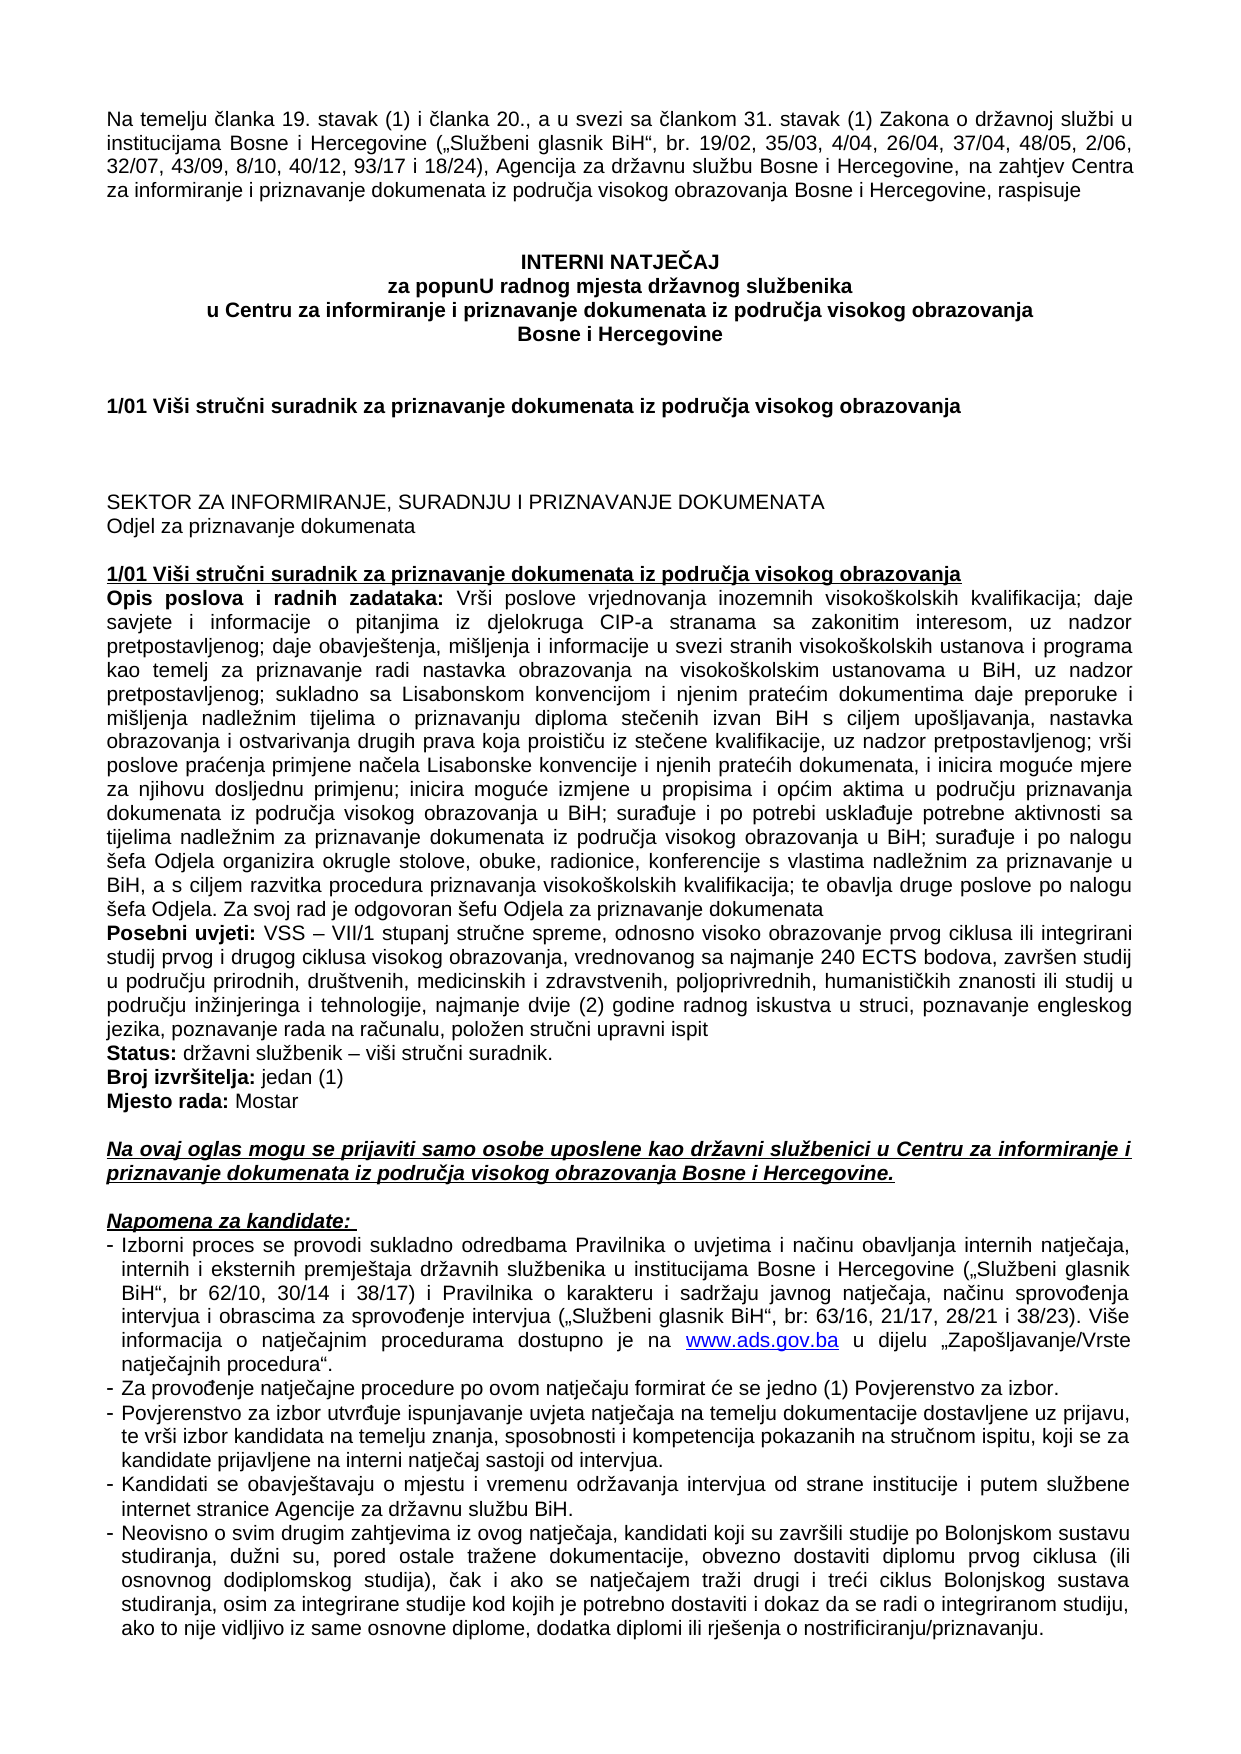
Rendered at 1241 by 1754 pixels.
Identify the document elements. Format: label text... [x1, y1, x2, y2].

list Neovisno o svim drugim zahtjevima iz ovog natječaja, kandidati koji su završili studije po Bolonjskom sustavu studiranja, dužni su, pored ostale tražene dokumentacije, obvezno dostaviti diplomu prvog ciklusa (ili osnovnog dodiplomskog studija), čak i ako se natječajem traži drugi i treći ciklus Bolonjskog sustava studiranja, osim za integrirane studije kod kojih je potrebno dostaviti i dokaz da se radi o integriranom studiju, ako to nije vidljivo iz same osnovne diplome, dodatka diplomi ili rješenja o nostrificiranju/priznavanju. [106, 1520, 1131, 1640]
text Na ovaj oglas mogu se prijaviti samo osobe uposlene kao državni službenici u Centru za informiranje i priznavanje dokumenata iz područja visokog obrazovanja Bosne i Hercegovine. [106, 1137, 1134, 1184]
text Bosne i Hercegovine [106, 322, 1134, 346]
text Odjel za priznavanje dokumenata [106, 514, 1134, 538]
text 1/01 Viši stručni suradnik za priznavanje dokumenata iz područja visokog obrazovanja [106, 562, 1134, 586]
list Povjerenstvo za izbor utvrđuje ispunjavanje uvjeta natječaja na temelju dokumentacije dostavljene uz prijavu, te vrši izbor kandidata na temelju znanja, sposobnosti i kompetencija pokazanih na stručnom ispitu, koji se za kandidate prijavljene na interni natječaj sastoji od intervjua. [106, 1400, 1131, 1472]
text Status: državni službenik – viši stručni suradnik. [106, 1041, 1134, 1065]
list Izborni proces se provodi sukladno odredbama Pravilnika o uvjetima i načinu obavljanja internih natječaja, internih i eksternih premještaja državnih službenika u institucijama Bosne i Hercegovine („Službeni glasnik BiH“, br 62/10, 30/14 i 38/17) i Pravilnika o karakteru i sadržaju javnog natječaja, načinu sprovođenja intervjua i obrascima za sprovođenje intervjua („Službeni glasnik BiH“, br: 63/16, 21/17, 28/21 i 38/23). Više informacija o natječajnim procedurama dostupno je na www.ads.gov.ba u dijelu „Zapošljavanje/Vrste natječajnih procedura“. [106, 1232, 1131, 1376]
text Broj izvršitelja: jedan (1) [106, 1065, 1134, 1089]
text SEKTOR ZA INFORMIRANJE, SURADNJU I PRIZNAVANJE DOKUMENATA [106, 490, 1134, 514]
text Na temelju članka 19. stavak (1) i članka 20., a u svezi sa člankom 31. stavak (1) Zakona o državnoj službi u institucijama Bosne i Hercegovine („Službeni glasnik BiH“, br. 19/02, 35/03, 4/04, 26/04, 37/04, 48/05, 2/06, 32/07, 43/09, 8/10, 40/12, 93/17 i 18/24), Agencija za državnu službu Bosne i Hercegovine, na zahtjev Centra za informiranje i priznavanje dokumenata iz područja visokog obrazovanja Bosne i Hercegovine, raspisuje [106, 106, 1134, 202]
list Za provođenje natječajne procedure po ovom natječaju formirat će se jedno (1) Povjerenstvo za izbor. [106, 1376, 1131, 1400]
text Napomena za kandidate: [106, 1208, 1134, 1232]
text za popunU radnog mjesta državnog službenika [106, 274, 1134, 298]
list Kandidati se obavještavaju o mjestu i vremenu održavanja intervjua od strane institucije i putem službene internet stranice Agencije za državnu službu BiH. [106, 1472, 1131, 1520]
text u Centru za informiranje i priznavanje dokumenata iz područja visokog obrazovanja [106, 298, 1134, 322]
text INTERNI NATJEČAJ [106, 250, 1134, 274]
text Opis poslova i radnih zadataka: Vrši poslove vrjednovanja inozemnih visokoškolskih kvalifikacija; daje savjete i informacije o pitanjima iz djelokruga CIP-a stranama sa zakonitim interesom, uz nadzor pretpostavljenog; daje obavještenja, mišljenja i informacije u svezi stranih visokoškolskih ustanova i programa kao temelj za priznavanje radi nastavka obrazovanja na visokoškolskim ustanovama u BiH, uz nadzor pretpostavljenog; sukladno sa Lisabonskom konvencijom i njenim pratećim dokumentima daje preporuke i mišljenja nadležnim tijelima o priznavanju diploma stečenih izvan BiH s ciljem upošljavanja, nastavka obrazovanja i ostvarivanja drugih prava koja proističu iz stečene kvalifikacije, uz nadzor pretpostavljenog; vrši poslove praćenja primjene načela Lisabonske konvencije i njenih pratećih dokumenata, i inicira moguće mjere za njihovu dosljednu primjenu; inicira moguće izmjene u propisima i općim aktima u području priznavanja dokumenata iz područja visokog obrazovanja u BiH; surađuje i po potrebi usklađuje potrebne aktivnosti sa tijelima nadležnim za priznavanje dokumenata iz područja visokog obrazovanja u BiH; surađuje i po nalogu šefa Odjela organizira okrugle stolove, obuke, radionice, konferencije s vlastima nadležnim za priznavanje u BiH, a s ciljem razvitka procedura priznavanja visokoškolskih kvalifikacija; te obavlja druge poslove po nalogu šefa Odjela. Za svoj rad je odgovoran šefu Odjela za priznavanje dokumenata [106, 586, 1134, 921]
text Mjesto rada: Mostar [106, 1089, 1134, 1113]
text 1/01 Viši stručni suradnik za priznavanje dokumenata iz područja visokog obrazovanja [106, 394, 1134, 418]
text Posebni uvjeti: VSS – VII/1 stupanj stručne spreme, odnosno visoko obrazovanje prvog ciklusa ili integrirani studij prvog i drugog ciklusa visokog obrazovanja, vrednovanog sa najmanje 240 ECTS bodova, završen studij u području prirodnih, društvenih, medicinskih i zdravstvenih, poljoprivrednih, humanističkih znanosti ili studij u području inžinjeringa i tehnologije, najmanje dvije (2) godine radnog iskustva u struci, poznavanje engleskog jezika, poznavanje rada na računalu, položen stručni upravni ispit [106, 921, 1134, 1041]
